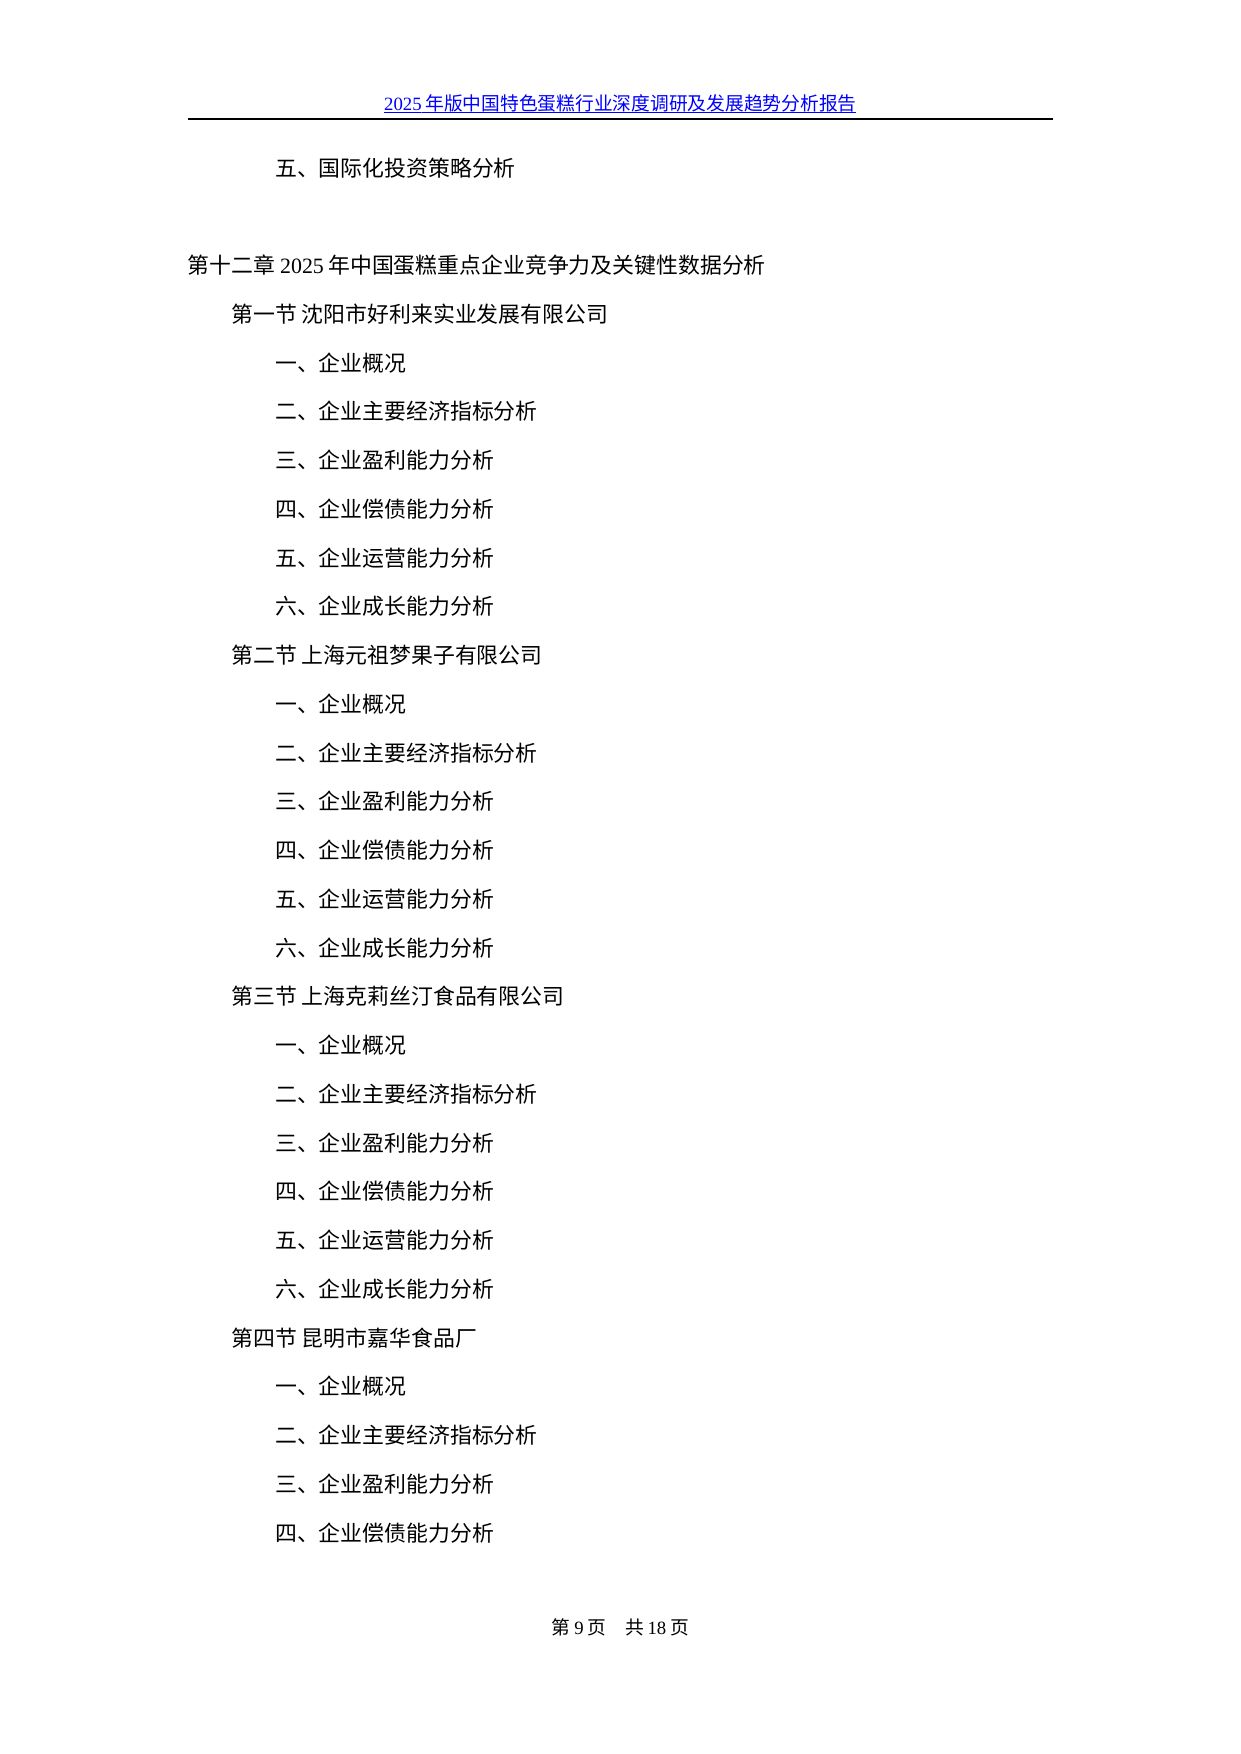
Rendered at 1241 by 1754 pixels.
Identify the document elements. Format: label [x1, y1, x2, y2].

text [187, 150, 1053, 1548]
